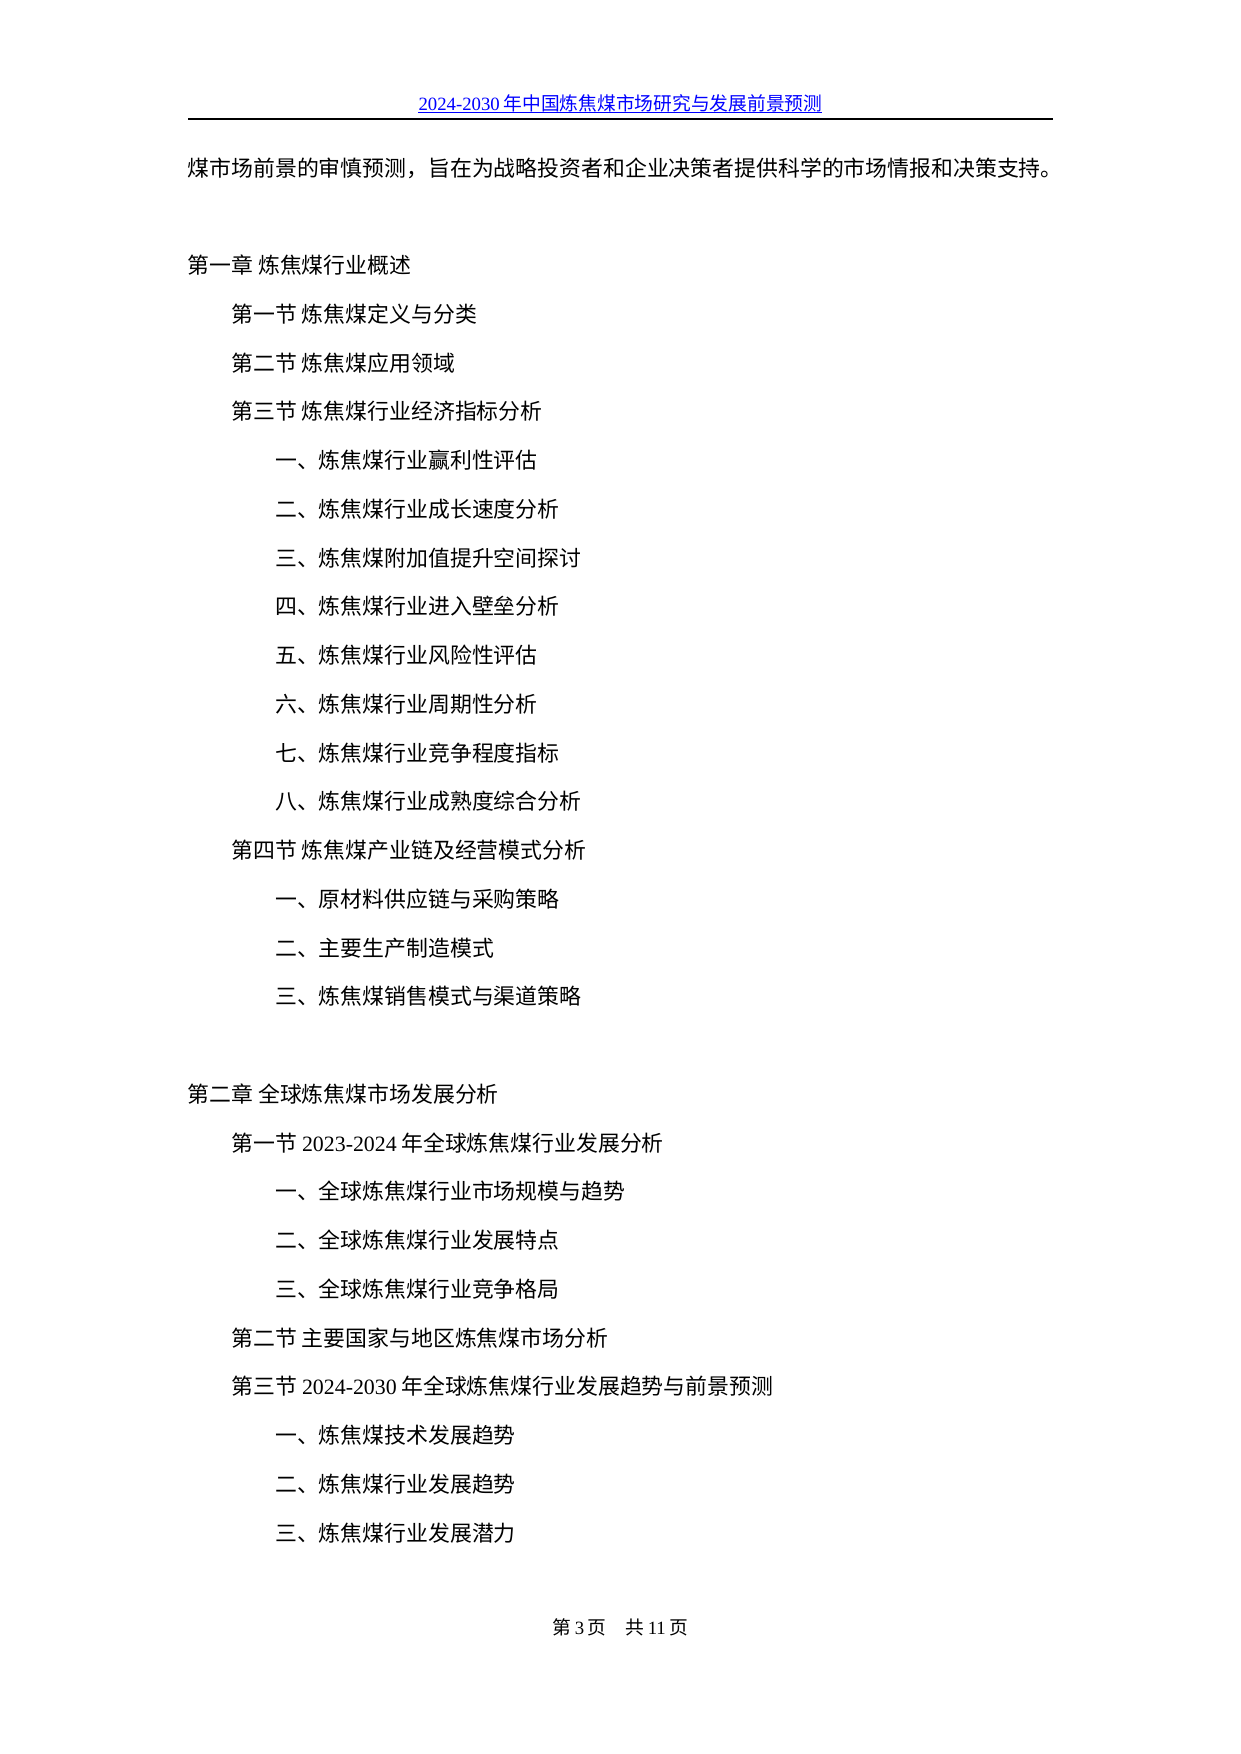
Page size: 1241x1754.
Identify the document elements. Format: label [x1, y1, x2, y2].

text [187, 150, 1053, 1548]
